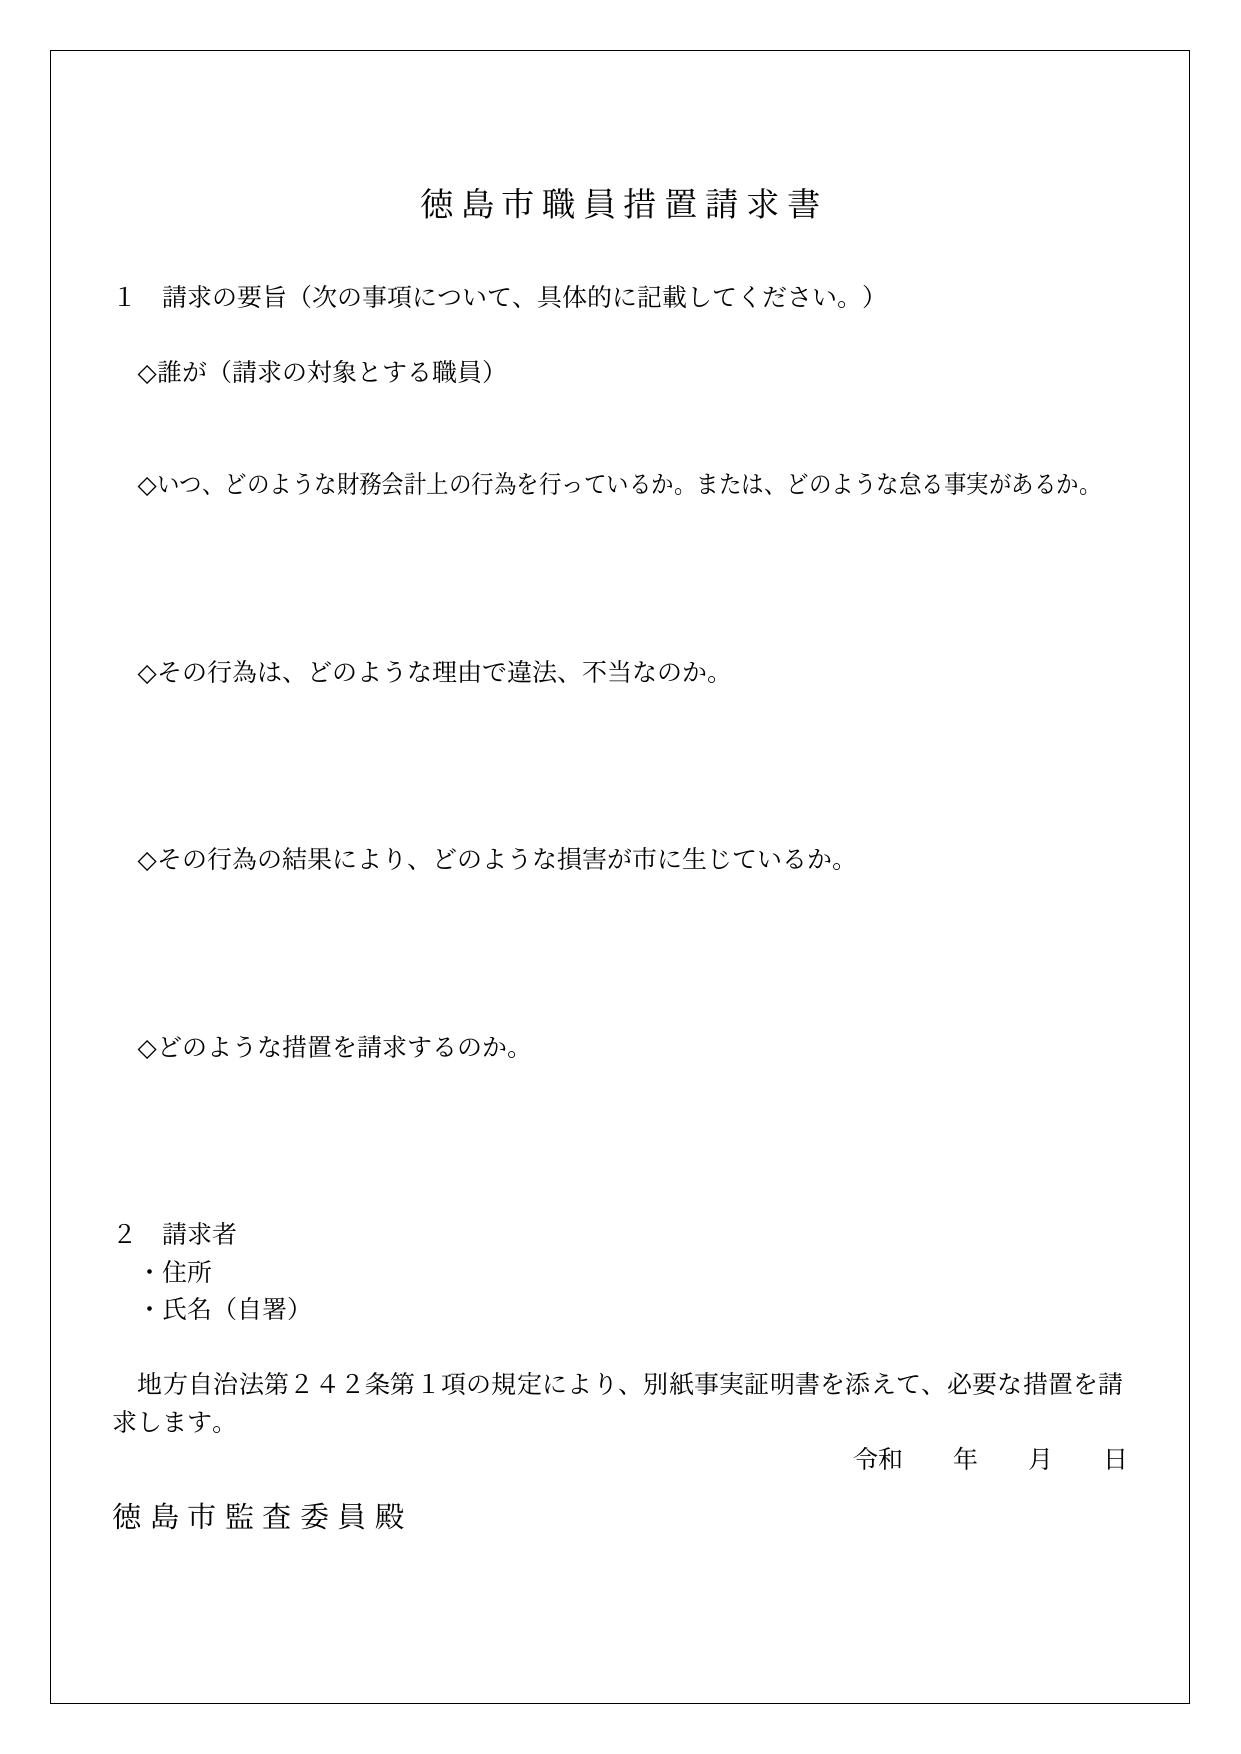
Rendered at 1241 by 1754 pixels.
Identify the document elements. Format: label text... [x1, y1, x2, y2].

text ◇誰が（請求の対象とする職員） [112, 352, 1128, 389]
text 徳島市職員措置請求書 [112, 164, 1128, 239]
text ◇その行為は、どのような理由で違法、不当なのか。 [112, 652, 1128, 689]
text ２ 請求者 [112, 1214, 1128, 1252]
text ・住所 [112, 1252, 1128, 1289]
text ◇いつ、どのような財務会計上の行為を行っているか。または、どのような怠る事実があるか。 [112, 464, 1128, 502]
text 令和 年 月 日 [112, 1439, 1128, 1477]
text ◇その行為の結果により、どのような損害が市に生じているか。 [112, 839, 1128, 877]
text 地方自治法第２４２条第１項の規定により、別紙事実証明書を添えて、必要な措置を請求します。 [112, 1364, 1128, 1439]
text １ 請求の要旨（次の事項について、具体的に記載してください。） [112, 277, 1128, 314]
text 徳島市監査委員殿 [112, 1477, 1128, 1552]
text ・氏名（自署） [112, 1289, 1128, 1327]
text ◇どのような措置を請求するのか。 [112, 1027, 1128, 1064]
